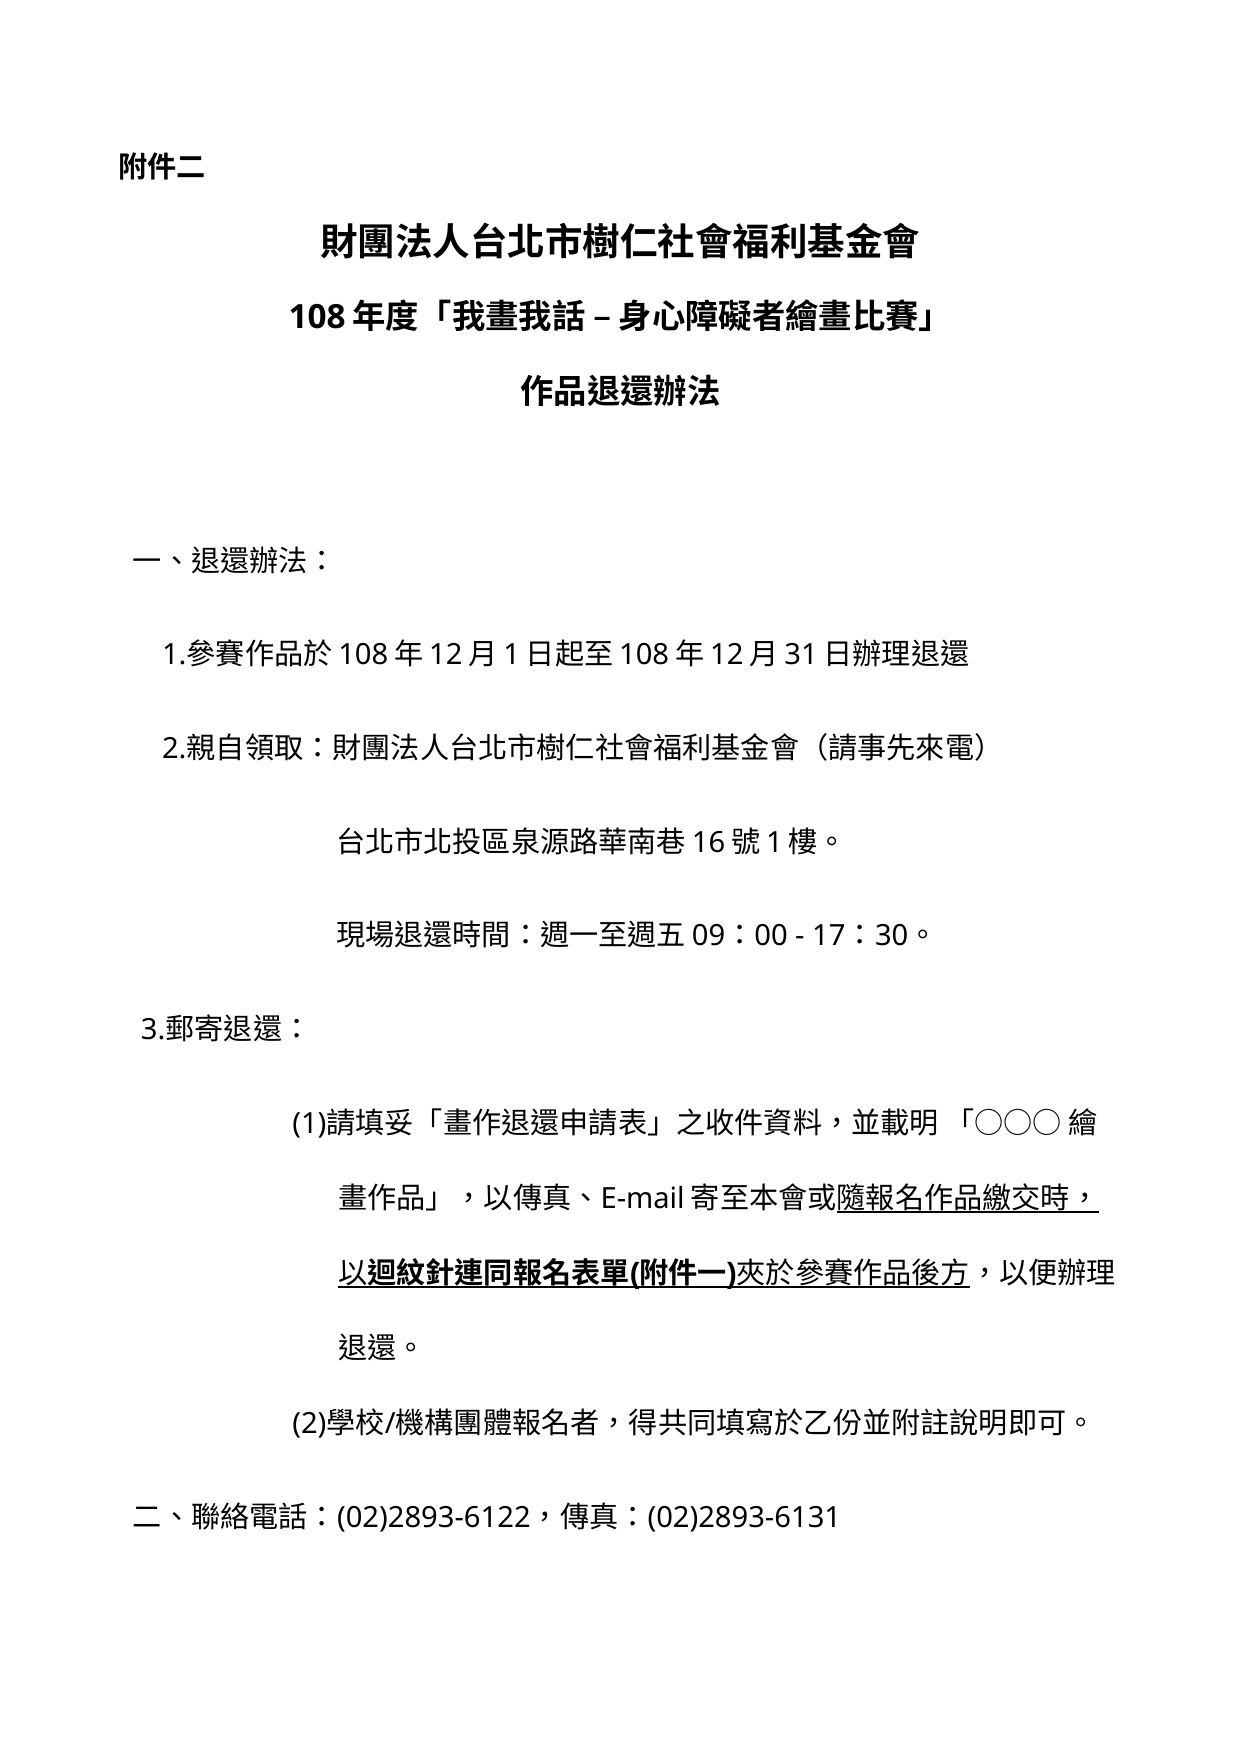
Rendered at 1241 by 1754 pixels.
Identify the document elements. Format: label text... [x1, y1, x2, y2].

text 1.參賽作品於108年12月1日起至108年12月31日辦理退還 [118, 614, 1122, 689]
text 3.郵寄退還： [118, 989, 1122, 1064]
text 2.親自領取：財團法人台北市樹仁社會福利基金會（請事先來電） [118, 708, 1122, 783]
text 108年度「我畫我話 – 身心障礙者繪畫比賽」 [118, 277, 1122, 352]
text 財團法人台北市樹仁社會福利基金會 [118, 202, 1122, 277]
text (1)請填妥「畫作退還申請表」之收件資料，並載明 「○○○ 繪畫作品」，以傳真、E-mail寄至本會或隨報名作品繳交時，以迴紋針連同報名表單(附件一)夾於參賽作品後方，以便辦理退還。 [292, 1083, 1122, 1383]
text 作品退還辦法 [118, 352, 1122, 427]
text 台北市北投區泉源路華南巷16號1樓。 [336, 802, 1122, 877]
text (2)學校/機構團體報名者，得共同填寫於乙份並附註說明即可。 [292, 1383, 1122, 1458]
text 二、聯絡電話：(02)2893-6122，傳真：(02)2893-6131 [133, 1477, 1122, 1552]
text 現場退還時間：週一至週五09：00 - 17：30。 [336, 896, 1122, 971]
text 附件二 [118, 127, 1122, 202]
text 一、退還辦法： [118, 521, 1122, 596]
